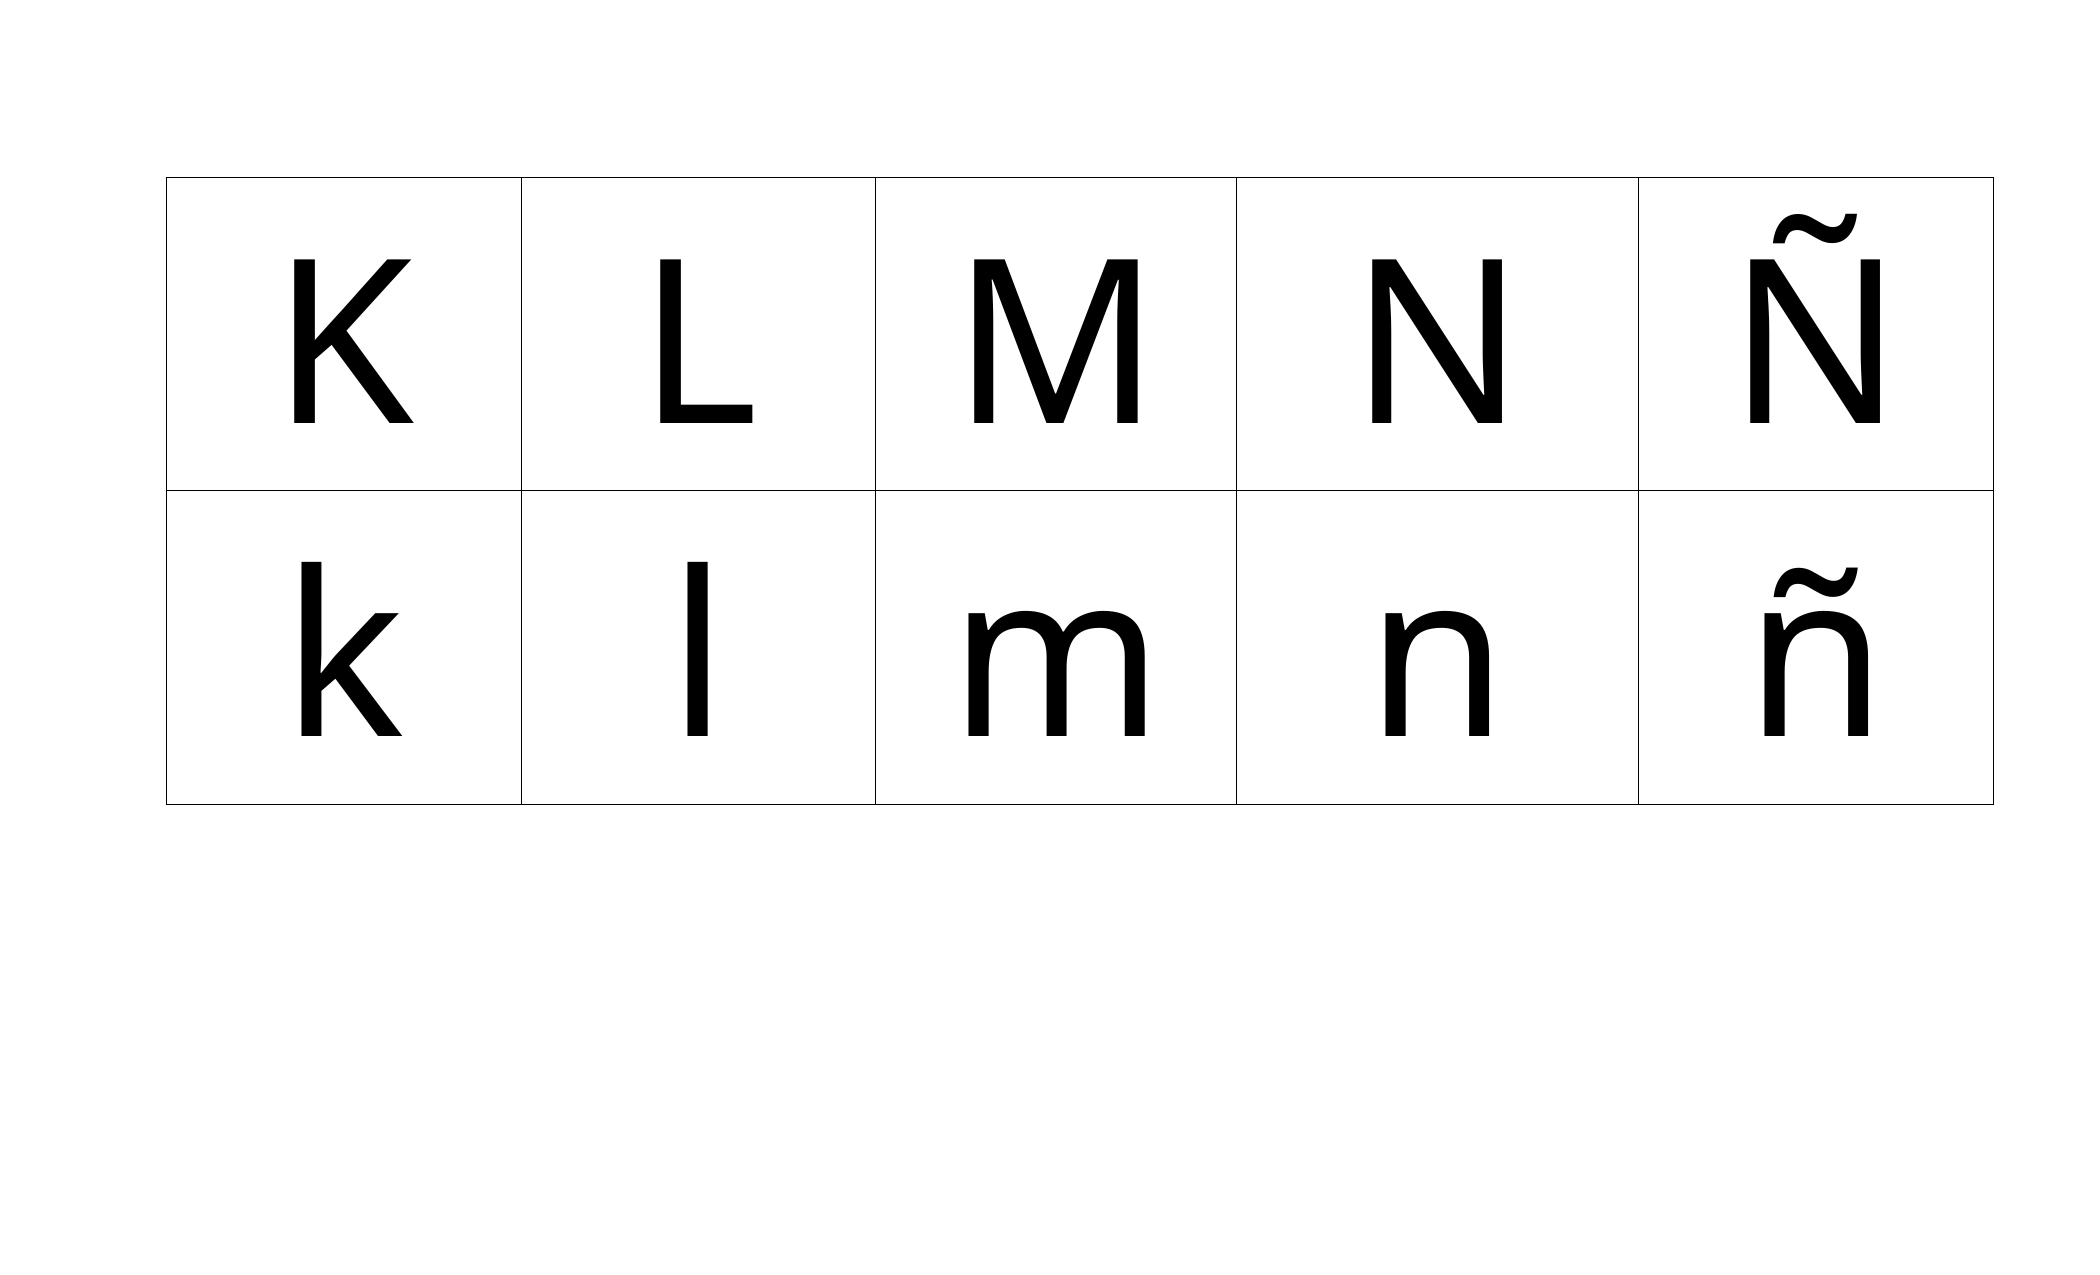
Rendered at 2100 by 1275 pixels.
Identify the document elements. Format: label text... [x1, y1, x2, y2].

table_cell K [167, 178, 521, 490]
table_cell m [876, 491, 1236, 804]
table_cell Ñ [1639, 178, 1993, 490]
table_cell M [876, 178, 1236, 490]
table_cell l [522, 491, 875, 804]
table_cell ñ [1639, 491, 1993, 804]
table_cell L [522, 178, 875, 490]
table_cell n [1237, 491, 1638, 804]
table_cell N [1237, 178, 1638, 490]
table_cell k [167, 491, 521, 804]
